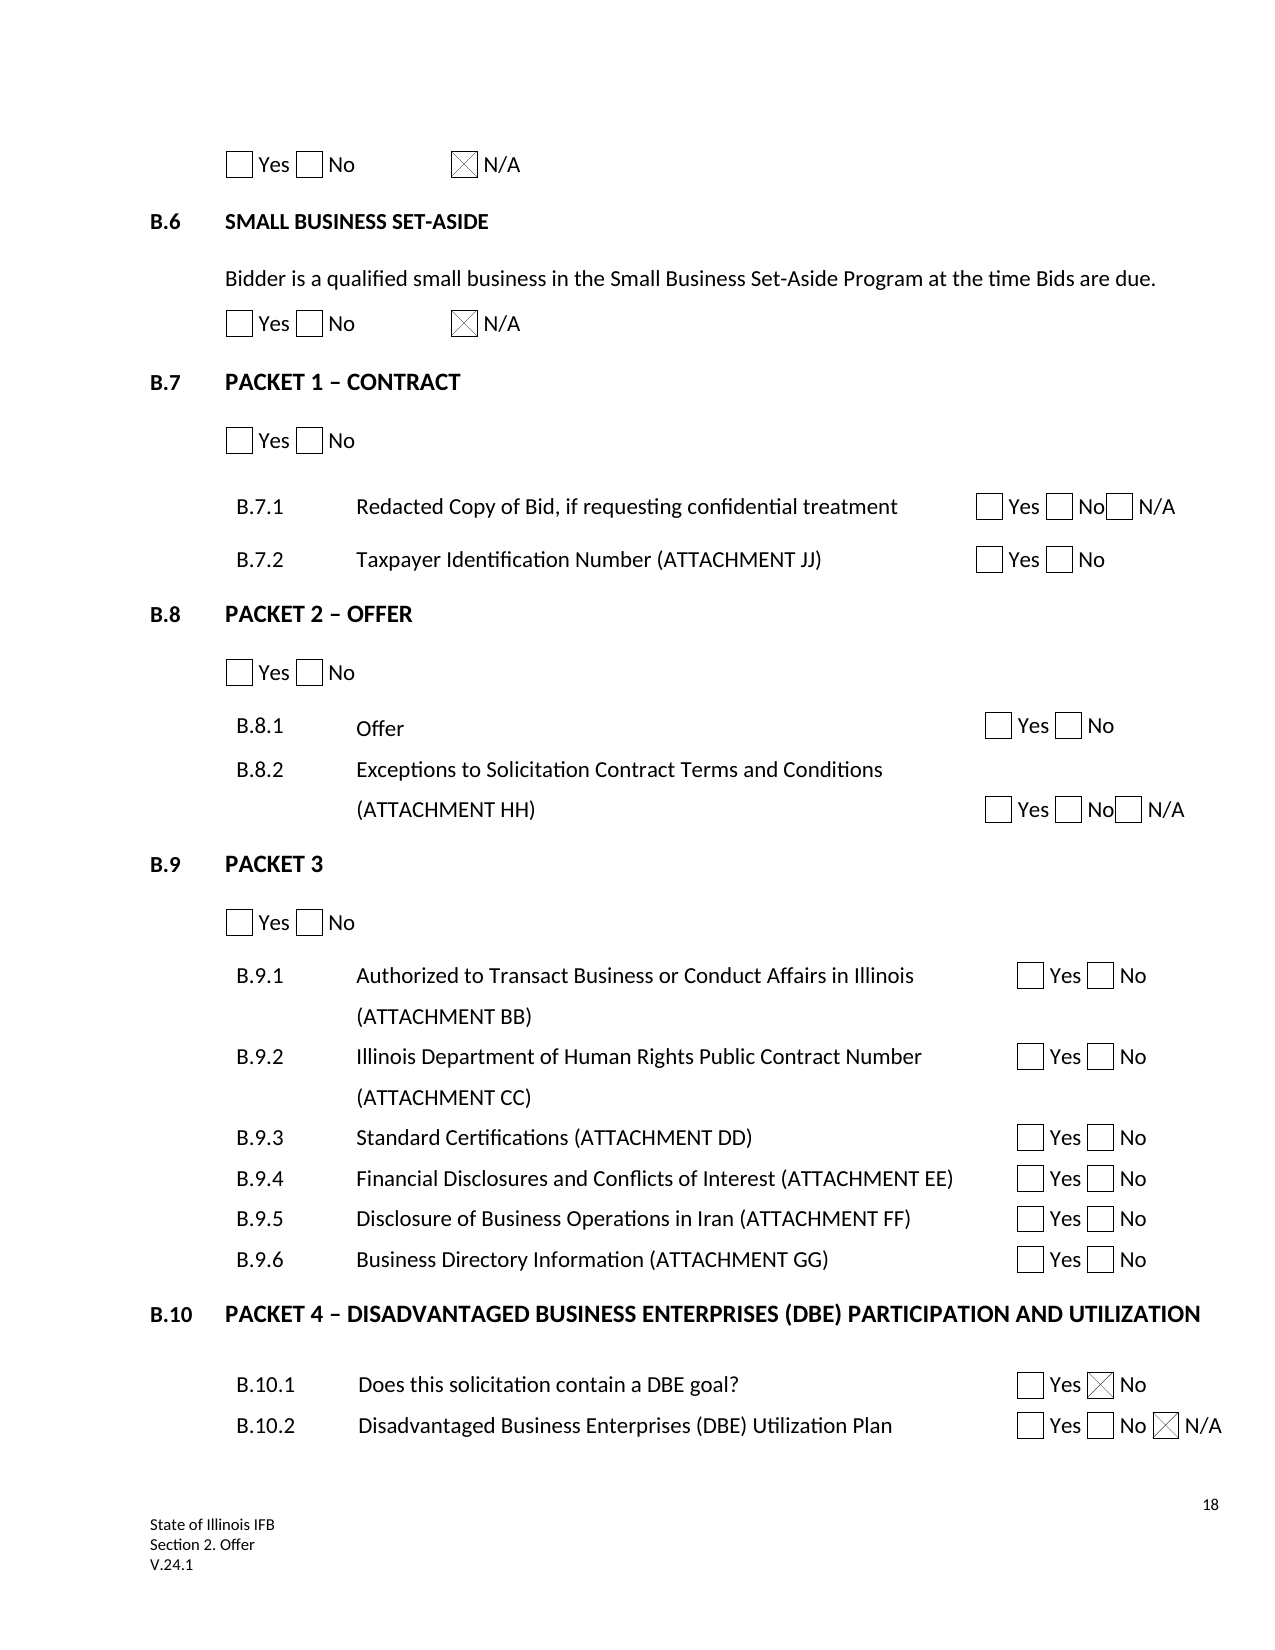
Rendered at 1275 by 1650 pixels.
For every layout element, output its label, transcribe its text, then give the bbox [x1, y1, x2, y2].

list PACKET 4 – DISADVANTAGED BUSINESS ENTERPRISES (DBE) PARTICIPATION AND UTILIZATION [150, 1298, 1219, 1329]
table_cell B.7.2 [225, 520, 347, 573]
table_cell B.9.3 [225, 1111, 347, 1152]
table_cell Yes No [964, 520, 1198, 573]
table_header Authorized to Transact Business or Conduct Affairs in Illinois (ATTACHMENT BB) [347, 949, 1005, 1030]
list PACKET 1 – CONTRACT [150, 366, 1219, 397]
table_cell Exceptions to Solicitation Contract Terms and Conditions (ATTACHMENT HH) [347, 743, 973, 823]
table_header Yes No [1005, 1358, 1239, 1399]
table_cell Business Directory Information (ATTACHMENT GG) [347, 1233, 1005, 1273]
table_cell Disadvantaged Business Enterprises (DBE) Utilization Plan [347, 1399, 1005, 1439]
list Yes No N/A [225, 150, 451, 178]
table_cell B.9.4 [225, 1152, 347, 1192]
table_header Yes No N/A [964, 467, 1198, 520]
table_cell B.9.2 [225, 1030, 347, 1111]
table_header Yes No [1005, 949, 1239, 1030]
table_cell Yes No [1005, 1233, 1239, 1273]
table_cell B.8.2 [225, 743, 347, 823]
table_cell B.9.6 [225, 1233, 347, 1273]
list SMALL BUSINESS SET-ASIDE [150, 207, 1219, 235]
list Bidder is a qualified small business in the Small Business Set-Aside Program at the time Bids are due. [225, 264, 1219, 292]
table_cell Yes No N/A [973, 743, 1207, 823]
list Yes No N/A [225, 309, 1219, 337]
list Yes No [225, 908, 1219, 936]
table_cell B.10.2 [225, 1399, 347, 1439]
table_header B.9.1 [225, 949, 347, 1030]
table_header Does this solicitation contain a DBE goal? [347, 1358, 1005, 1399]
table_cell Yes No N/A [1005, 1399, 1239, 1439]
table_header Redacted Copy of Bid, if requesting confidential treatment [347, 467, 964, 520]
table_cell Standard Certifications (ATTACHMENT DD) [347, 1111, 1005, 1152]
table_header B.7.1 [225, 467, 347, 520]
table_cell Yes No [1005, 1030, 1239, 1111]
table_cell Yes No [1005, 1111, 1239, 1152]
table_cell Yes No [1005, 1152, 1239, 1192]
list Yes No [225, 658, 1219, 686]
table_cell B.9.5 [225, 1192, 347, 1233]
table_cell Taxpayer Identification Number (ATTACHMENT JJ) [347, 520, 964, 573]
table_cell Yes No [1005, 1192, 1239, 1233]
table_cell Financial Disclosures and Conflicts of Interest (ATTACHMENT EE) [347, 1152, 1005, 1192]
list PACKET 3 [150, 848, 1219, 879]
table_header Offer [347, 698, 973, 742]
table_header B.8.1 [225, 698, 347, 742]
table_header B.10.1 [225, 1358, 347, 1399]
list Yes No [225, 426, 1219, 454]
table_cell Disclosure of Business Operations in Iran (ATTACHMENT FF) [347, 1192, 1005, 1233]
list PACKET 2 – OFFER [150, 598, 1219, 628]
table_header Yes No [973, 698, 1207, 742]
table_cell Illinois Department of Human Rights Public Contract Number (ATTACHMENT CC) [347, 1030, 1005, 1111]
list Yes No N/A [477, 150, 1219, 178]
